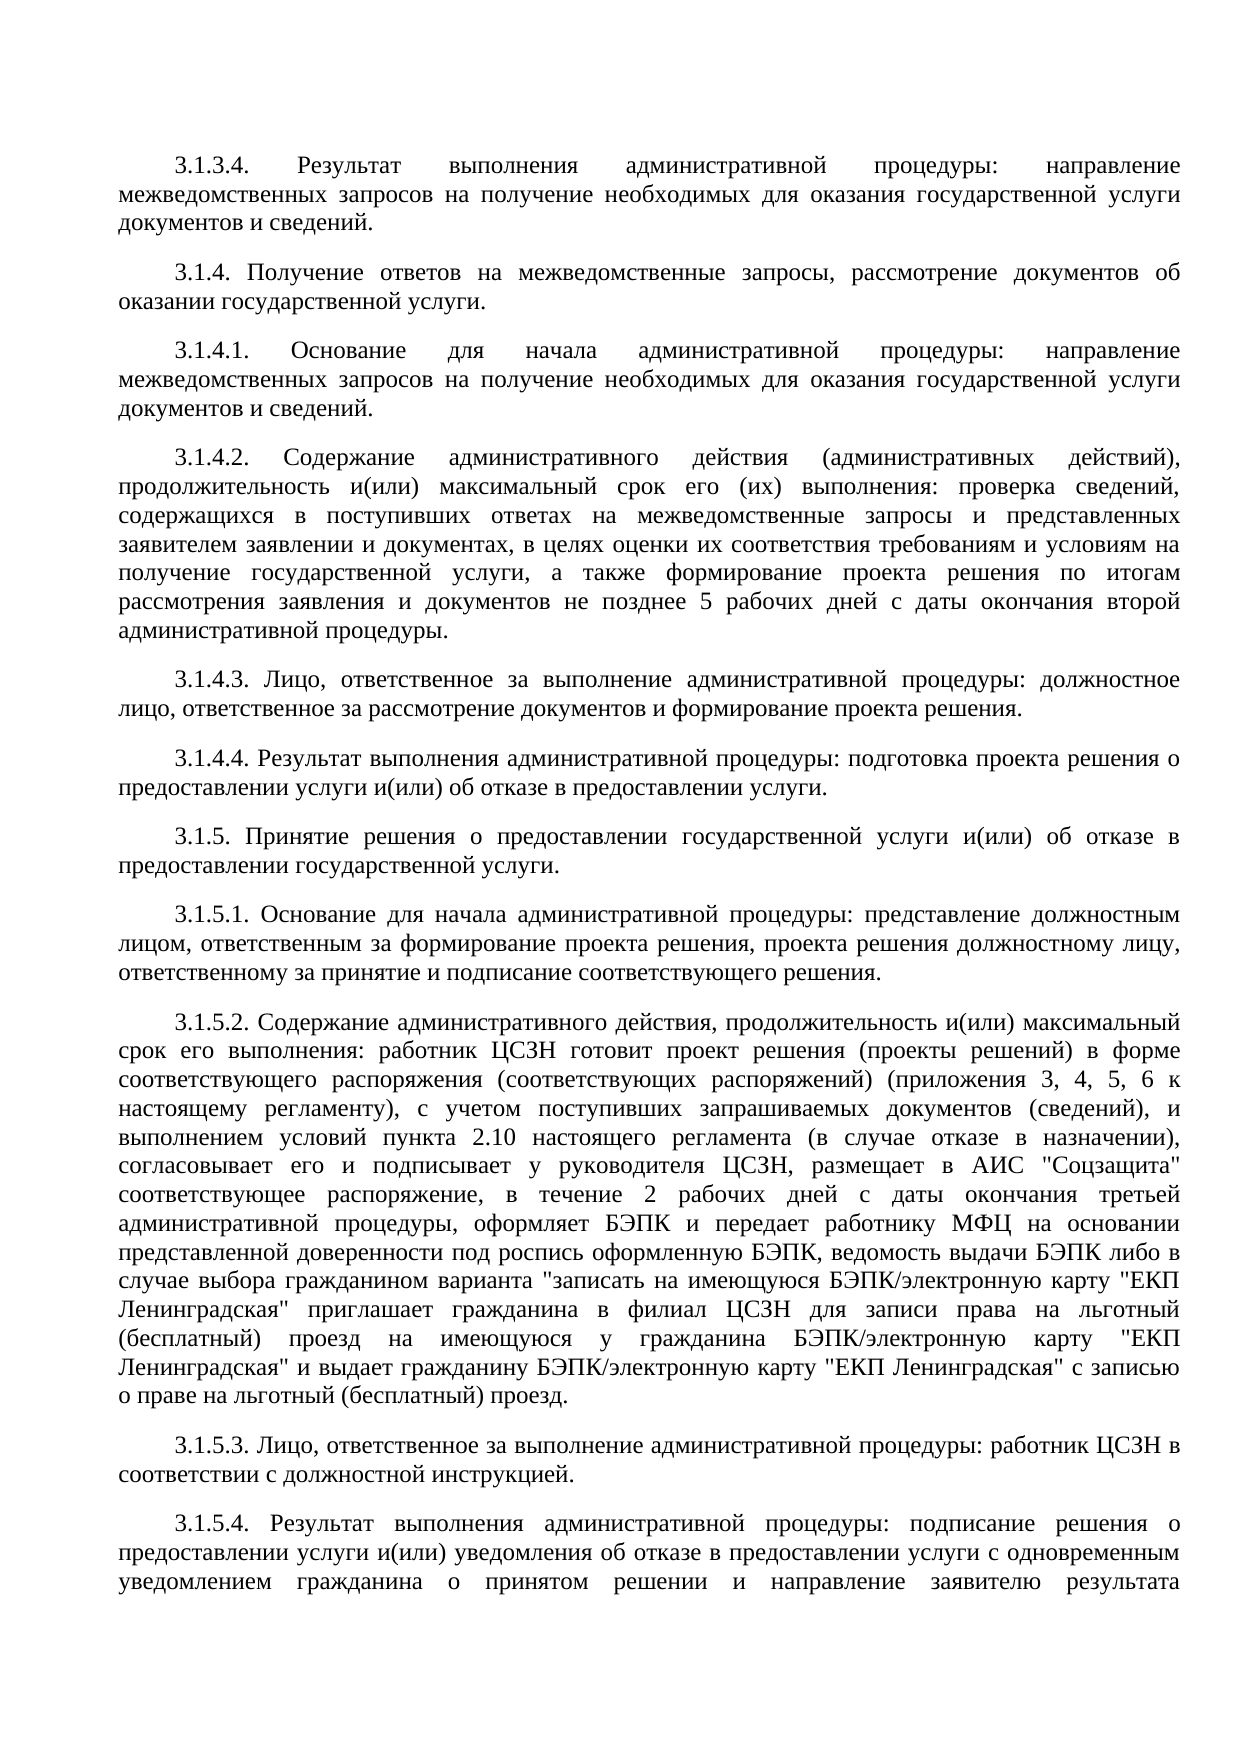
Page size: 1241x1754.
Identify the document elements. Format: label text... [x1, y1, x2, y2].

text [118, 1508, 1181, 1594]
text 3.1.4. Получение ответов на межведомственные запросы, рассмотрение документов об оказании государственной услуги. [118, 257, 1181, 314]
text 3.1.4.2. Содержание административного действия (административных действий), продолжительность и(или) максимальный срок его (их) выполнения: проверка сведений, содержащихся в поступивших ответах на межведомственные запросы и представленных заявителем заявлении и документах, в целях оценки их соответствия требованиям и условиям на получение государственной услуги, а также формирование проекта решения по итогам рассмотрения заявления и документов не позднее 5 рабочих дней с даты окончания второй административной процедуры. [118, 442, 1181, 644]
text 3.1.5.2. Содержание административного действия, продолжительность и(или) максимальный срок его выполнения: работник ЦСЗН готовит проект решения (проекты решений) в форме соответствующего распоряжения (соответствующих распоряжений) (приложения 3, 4, 5, 6 к настоящему регламенту), с учетом поступивших запрашиваемых документов (сведений), и выполнением условий пункта 2.10 настоящего регламента (в случае отказе в назначении), согласовывает его и подписывает у руководителя ЦСЗН, размещает в АИС "Соцзащита" соответствующее распоряжение, в течение 2 рабочих дней с даты окончания третьей административной процедуры, оформляет БЭПК и передает работнику МФЦ на основании представленной доверенности под роспись оформленную БЭПК, ведомость выдачи БЭПК либо в случае выбора гражданином варианта "записать на имеющуюся БЭПК/электронную карту "ЕКП Ленинградская" приглашает гражданина в филиал ЦСЗН для записи права на льготный (бесплатный) проезд на имеющуюся у гражданина БЭПК/электронную карту "ЕКП Ленинградская" и выдает гражданину БЭПК/электронную карту "ЕКП Ленинградская" с записью о праве на льготный (бесплатный) проезд. [118, 1007, 1181, 1409]
text 3.1.5.3. Лицо, ответственное за выполнение административной процедуры: работник ЦСЗН в соответствии с должностной инструкцией. [118, 1430, 1181, 1487]
text 3.1.3.4. Результат выполнения административной процедуры: направление межведомственных запросов на получение необходимых для оказания государственной услуги документов и сведений. [118, 150, 1181, 236]
text 3.1.4.4. Результат выполнения административной процедуры: подготовка проекта решения о предоставлении услуги и(или) об отказе в предоставлении услуги. [118, 743, 1181, 800]
text 3.1.5.1. Основание для начала административной процедуры: представление должностным лицом, ответственным за формирование проекта решения, проекта решения должностному лицу, ответственному за принятие и подписание соответствующего решения. [118, 899, 1181, 986]
text 3.1.4.1. Основание для начала административной процедуры: направление межведомственных запросов на получение необходимых для оказания государственной услуги документов и сведений. [118, 335, 1181, 422]
text 3.1.4.3. Лицо, ответственное за выполнение административной процедуры: должностное лицо, ответственное за рассмотрение документов и формирование проекта решения. [118, 664, 1181, 722]
text 3.1.5. Принятие решения о предоставлении государственной услуги и(или) об отказе в предоставлении государственной услуги. [118, 821, 1181, 879]
